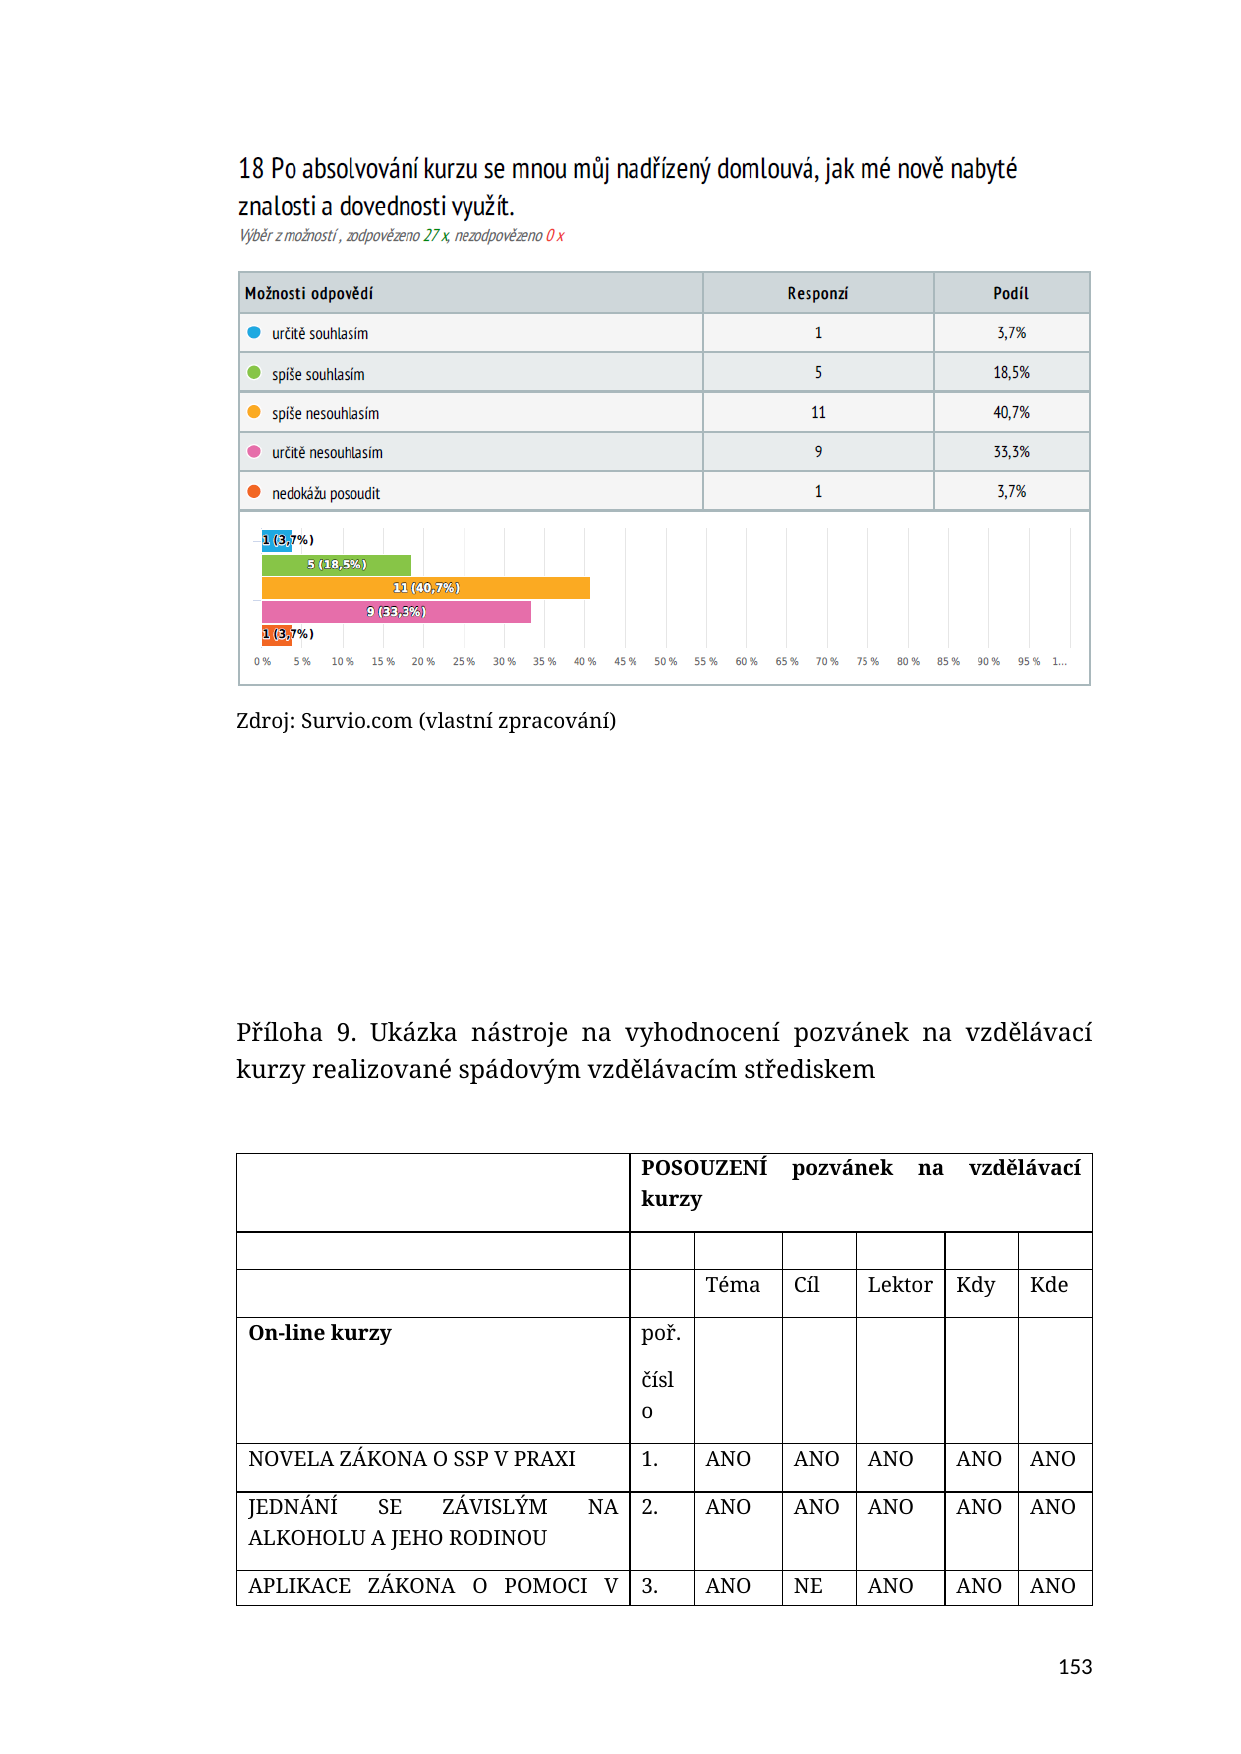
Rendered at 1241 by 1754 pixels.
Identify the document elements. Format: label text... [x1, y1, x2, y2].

table_cell ANO [695, 1493, 782, 1570]
table_cell [695, 1233, 782, 1269]
table_cell [857, 1233, 944, 1269]
table_cell [783, 1233, 856, 1269]
text Zdroj: Survio.com (vlastní zpracování) [236, 707, 1092, 735]
table_cell [631, 1233, 694, 1269]
table_header [237, 1154, 629, 1231]
table_cell Kde [1019, 1270, 1092, 1317]
table_cell [1019, 1318, 1092, 1443]
table_cell ANO [1019, 1493, 1092, 1570]
table_cell [857, 1318, 944, 1443]
table_cell APLIKACE ZÁKONA O POMOCI V HMOTNÉ NOUZI [237, 1571, 629, 1605]
table_cell 1. [631, 1444, 694, 1491]
table_cell ANO [946, 1444, 1018, 1491]
table_cell [237, 1233, 629, 1269]
table_cell [695, 1318, 782, 1443]
table_cell JEDNÁNÍ SE ZÁVISLÝM NA ALKOHOLU A JEHO RODINOU [237, 1493, 629, 1570]
table_cell 2. [631, 1493, 694, 1570]
table_cell ANO [695, 1444, 782, 1491]
table_header POSOUZENÍ pozvánek na vzdělávací kurzy [631, 1154, 1092, 1231]
table_cell ANO [783, 1493, 856, 1570]
table_cell ANO [783, 1444, 856, 1491]
table_cell On-line kurzy [237, 1318, 629, 1443]
table_cell ANO [857, 1444, 944, 1491]
table_cell ANO [1019, 1571, 1092, 1605]
table_cell poř. číslo [631, 1318, 694, 1443]
table_cell Téma [695, 1270, 782, 1317]
table_cell NOVELA ZÁKONA O SSP V PRAXI [237, 1444, 629, 1491]
table_cell [237, 1270, 629, 1317]
table_cell Cíl [783, 1270, 856, 1317]
table_cell [631, 1270, 694, 1317]
table_cell NE [783, 1571, 856, 1605]
table_cell Kdy [946, 1270, 1018, 1317]
table_cell ANO [695, 1571, 782, 1605]
table_cell ANO [946, 1493, 1018, 1570]
picture [236, 147, 1093, 688]
table_cell 3. [631, 1571, 694, 1605]
table_cell [783, 1318, 856, 1443]
table_cell Lektor [857, 1270, 944, 1317]
table_cell ANO [1019, 1444, 1092, 1491]
text Příloha 9. Ukázka nástroje na vyhodnocení pozvánek na vzdělávací kurzy realizované spádovým vzdělávacím střediskem [236, 1015, 1092, 1086]
table_cell ANO [857, 1493, 944, 1570]
table_cell [946, 1318, 1018, 1443]
table_cell [946, 1233, 1018, 1269]
table_cell ANO [946, 1571, 1018, 1605]
table_cell ANO [857, 1571, 944, 1605]
table_cell [1019, 1233, 1092, 1269]
